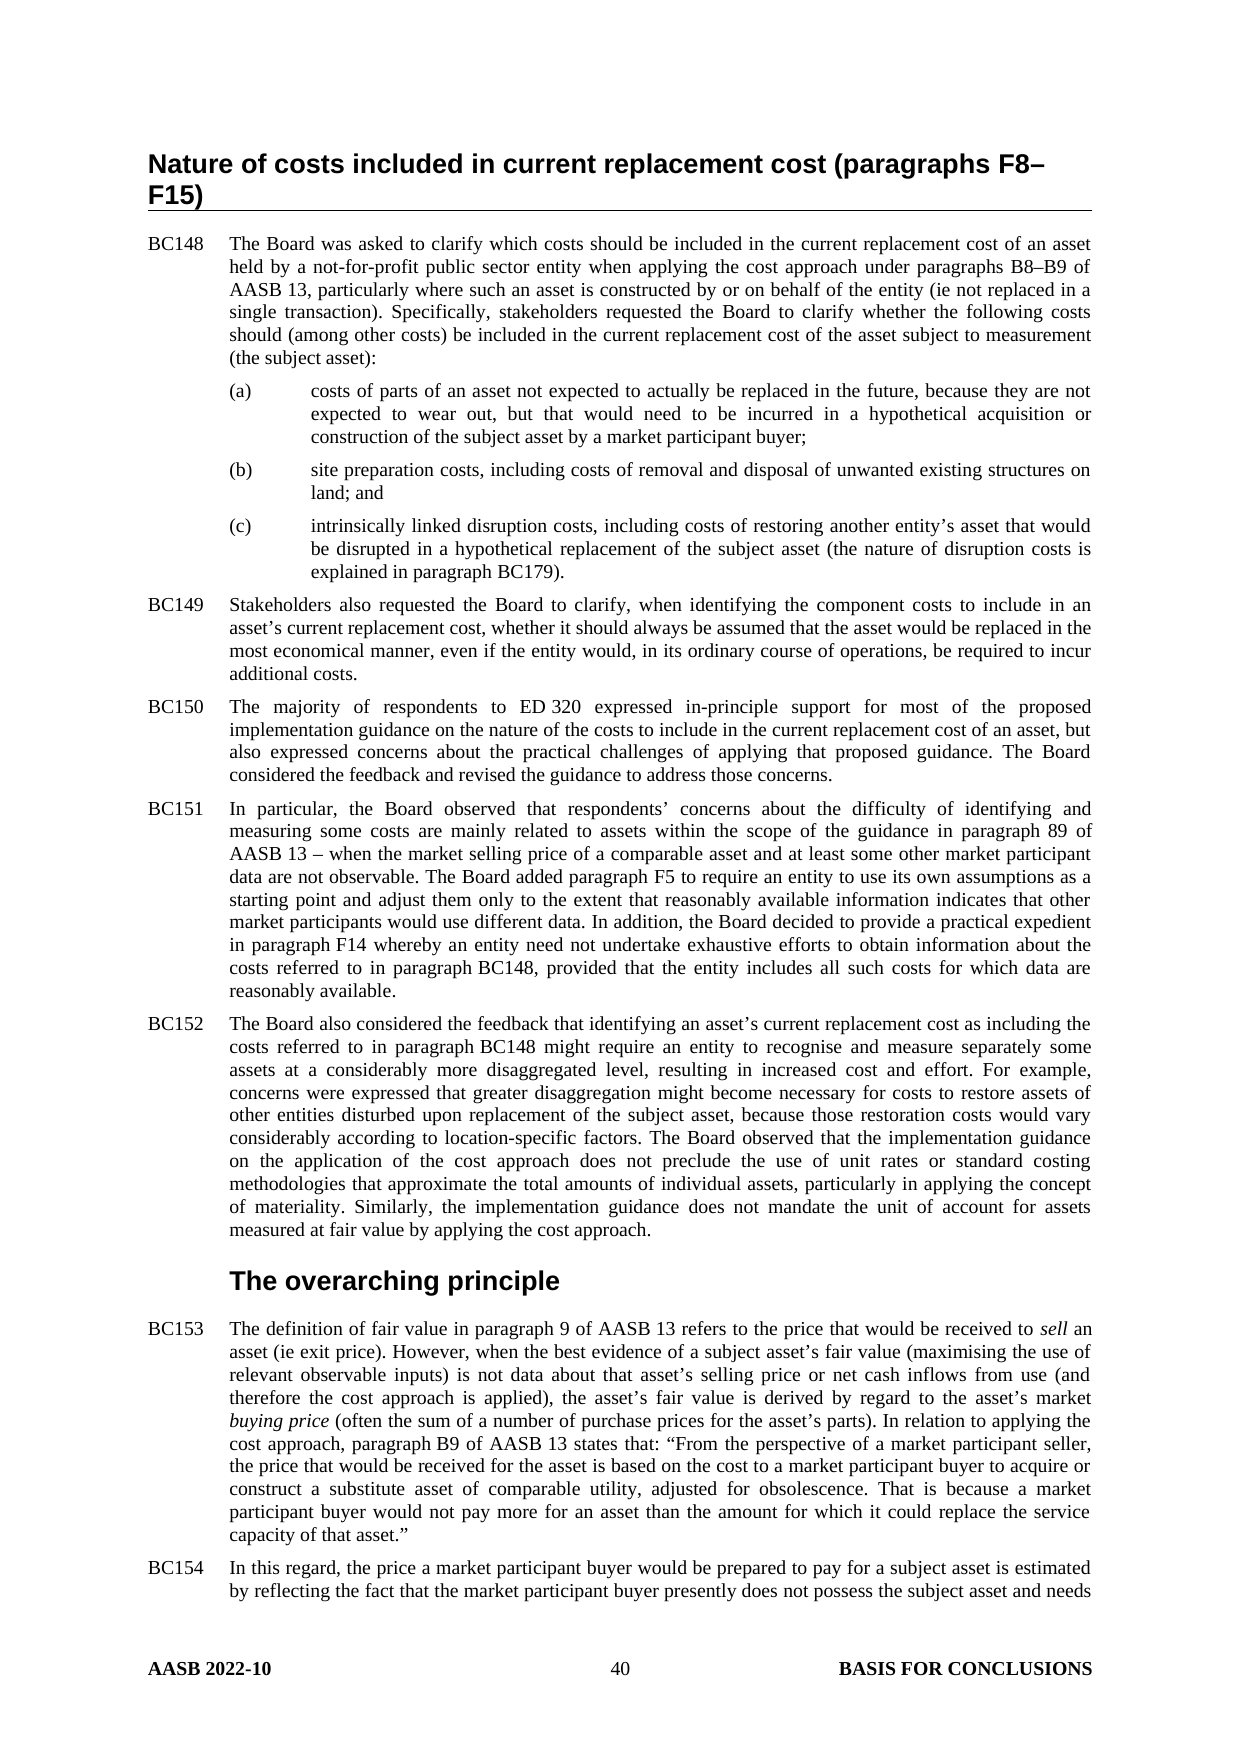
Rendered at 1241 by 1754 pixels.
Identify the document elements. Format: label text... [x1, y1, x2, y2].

text Stakeholders also requested the Board to clarify, when identifying the component costs to include in an asset’s current replacement cost, whether it should always be assumed that the asset would be replaced in the most economical manner, even if the entity would, in its ordinary course of operations, be required to incur additional costs. [148, 593, 1092, 684]
text The Board was asked to clarify which costs should be included in the current replacement cost of an asset held by a not-for-profit public sector entity when applying the cost approach under paragraphs B8–B9 of AASB 13, particularly where such an asset is constructed by or on behalf of the entity (ie not replaced in a single transaction). Specifically, stakeholders requested the Board to clarify whether the following costs should (among other costs) be included in the current replacement cost of the asset subject to measurement (the subject asset): [148, 232, 1092, 369]
text The majority of respondents to ED 320 expressed in-principle support for most of the proposed implementation guidance on the nature of the costs to include in the current replacement cost of an asset, but also expressed concerns about the practical challenges of applying that proposed guidance. The Board considered the feedback and revised the guidance to address those concerns. [148, 695, 1092, 786]
text The definition of fair value in paragraph 9 of AASB 13 refers to the price that would be received to sell an asset (ie exit price). However, when the best evidence of a subject asset’s fair value (maximising the use of relevant observable inputs) is not data about that asset’s selling price or net cash inflows from use (and therefore the cost approach is applied), the asset’s fair value is derived by regard to the asset’s market buying price (often the sum of a number of purchase prices for the asset’s parts). In relation to applying the cost approach, paragraph B9 of AASB 13 states that: “From the perspective of a market participant seller, the price that would be received for the asset is based on the cost to a market participant buyer to acquire or construct a substitute asset of comparable utility, adjusted for obsolescence. That is because a market participant buyer would not pay more for an asset than the amount for which it could replace the service capacity of that asset.” [148, 1317, 1092, 1546]
text The Board also considered the feedback that identifying an asset’s current replacement cost as including the costs referred to in paragraph BC148 might require an entity to recognise and measure separately some assets at a considerably more disaggregated level, resulting in increased cost and effort. For example, concerns were expressed that greater disaggregation might become necessary for costs to restore assets of other entities disturbed upon replacement of the subject asset, because those restoration costs would vary considerably according to location-specific factors. The Board observed that the implementation guidance on the application of the cost approach does not preclude the use of unit rates or standard costing methodologies that approximate the total amounts of individual assets, particularly in applying the concept of materiality. Similarly, the implementation guidance does not mandate the unit of account for assets measured at fair value by applying the cost approach. [148, 1012, 1092, 1240]
text intrinsically linked disruption costs, including costs of restoring another entity’s asset that would be disrupted in a hypothetical replacement of the subject asset (the nature of disruption costs is explained in paragraph BC179). [229, 514, 1092, 583]
text site preparation costs, including costs of removal and disposal of unwanted existing structures on land; and [229, 458, 1092, 504]
title The overarching principle [229, 1265, 1092, 1297]
text costs of parts of an asset not expected to actually be replaced in the future, because they are not expected to wear out, but that would need to be incurred in a hypothetical acquisition or construction of the subject asset by a market participant buyer; [229, 379, 1092, 448]
text In particular, the Board observed that respondents’ concerns about the difficulty of identifying and measuring some costs are mainly related to assets within the scope of the guidance in paragraph 89 of AASB 13 – when the market selling price of a comparable asset and at least some other market participant data are not observable. The Board added paragraph F5 to require an entity to use its own assumptions as a starting point and adjust them only to the extent that reasonably available information indicates that other market participants would use different data. In addition, the Board decided to provide a practical expedient in paragraph F14 whereby an entity need not undertake exhaustive efforts to obtain information about the costs referred to in paragraph BC148, provided that the entity includes all such costs for which data are reasonably available. [148, 796, 1092, 1002]
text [148, 1556, 1092, 1602]
title Nature of costs included in current replacement cost (paragraphs F8–F15) [148, 148, 1092, 210]
